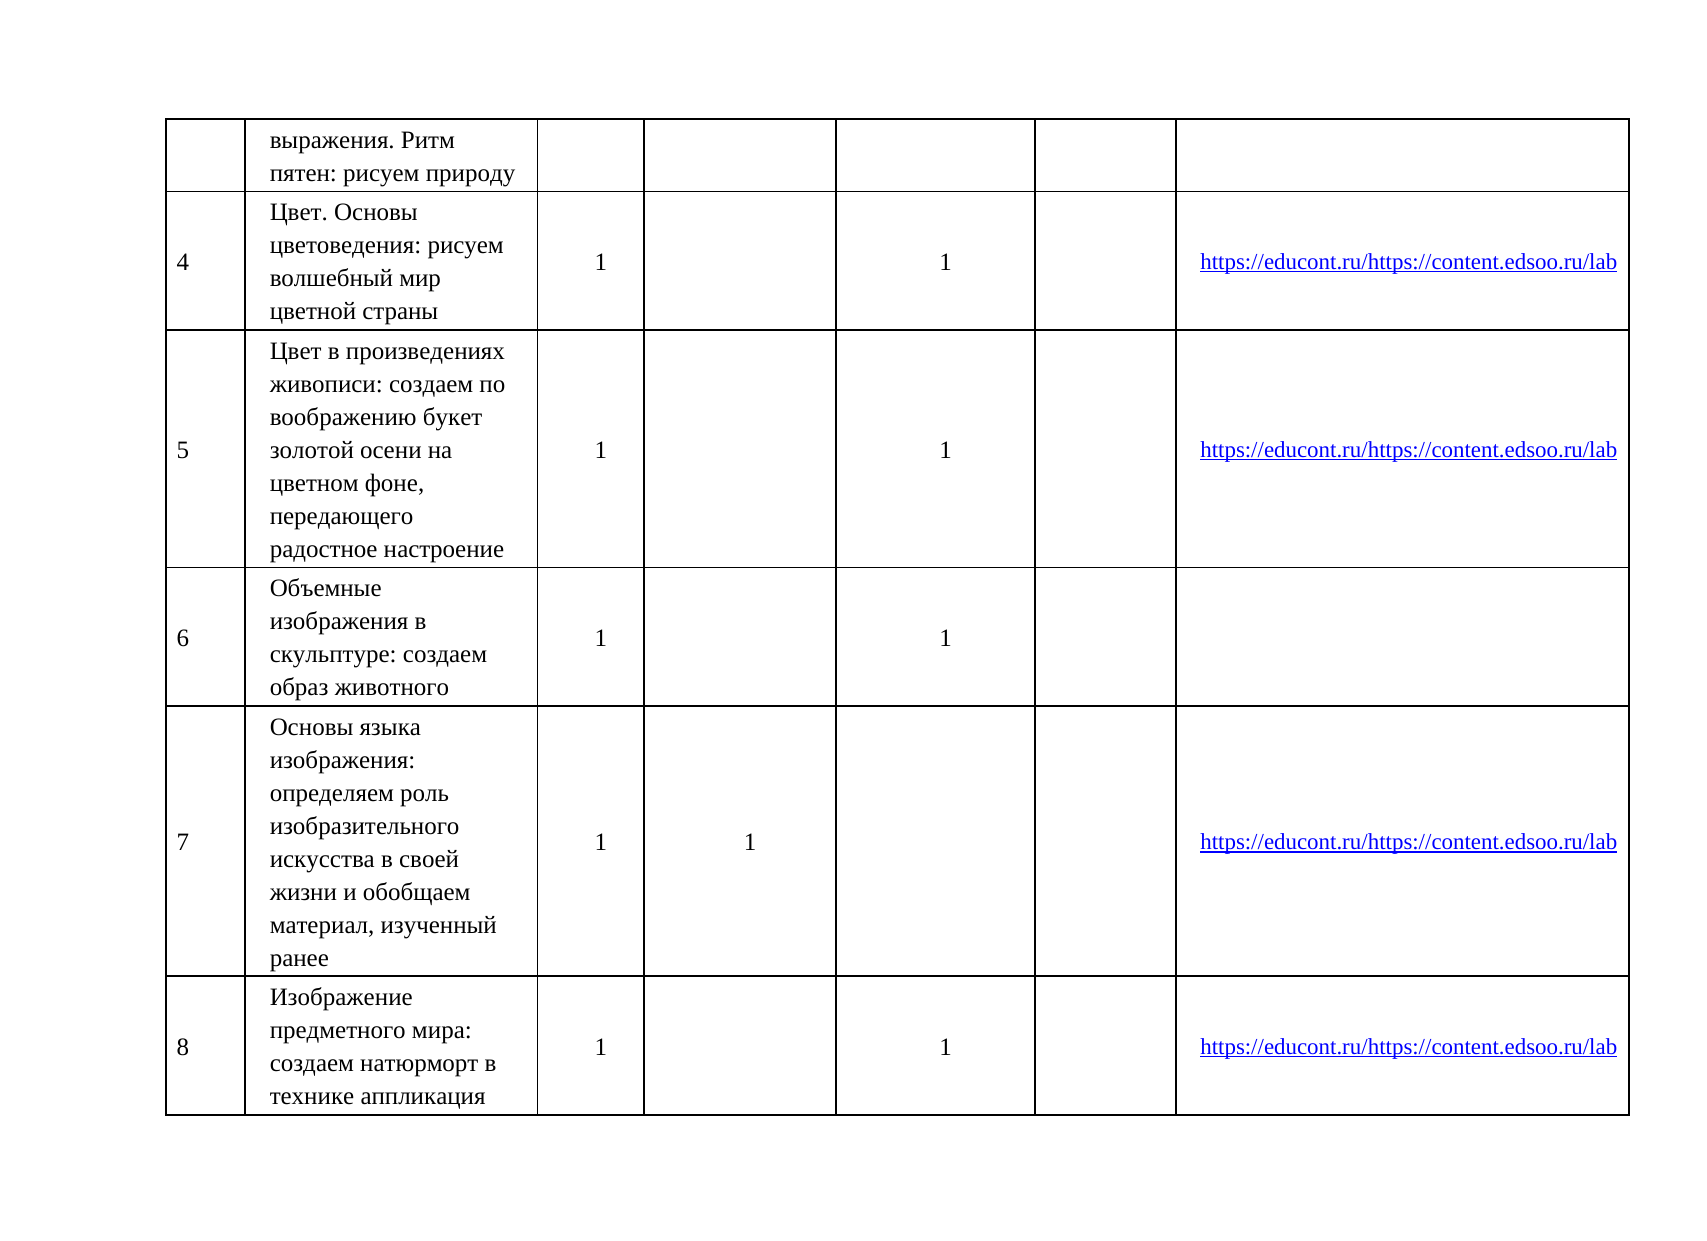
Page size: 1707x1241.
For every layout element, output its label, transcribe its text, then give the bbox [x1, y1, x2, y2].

table_cell [1036, 707, 1175, 975]
table_cell 8 [167, 977, 244, 1114]
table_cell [246, 120, 537, 191]
table_cell Основы языка изображения: определяем роль изобразительного искусства в своей жизни и обобщаем материал, изученный ранее [246, 707, 537, 975]
table_cell [645, 120, 835, 191]
table_cell [1036, 568, 1175, 705]
table_cell 3 [167, 120, 244, 191]
table_cell 1 [538, 568, 643, 705]
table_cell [1177, 120, 1628, 191]
table_cell 1 [837, 120, 1034, 191]
table_cell 1 [538, 707, 643, 975]
table_cell 1 [837, 977, 1034, 1114]
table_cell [1177, 192, 1628, 329]
table_cell [1036, 120, 1175, 191]
table_cell https://educont.ru/https://content.edsoo.ru/lab [1177, 331, 1628, 566]
table_cell 1 [837, 331, 1034, 566]
table_cell 5 [167, 331, 244, 566]
table_cell 1 [538, 331, 643, 566]
table_cell 1 [645, 707, 835, 975]
table_cell 1 [538, 977, 643, 1114]
table_cell [1036, 977, 1175, 1114]
table_cell 1 [837, 568, 1034, 705]
table_cell 6 [167, 568, 244, 705]
table_cell 1 [538, 120, 643, 191]
table_cell [645, 192, 835, 329]
table_cell 1 [538, 192, 643, 329]
table_cell 1 [837, 192, 1034, 329]
table_cell [1036, 331, 1175, 566]
table_cell 4 [167, 192, 244, 329]
table_cell 7 [167, 707, 244, 975]
table_cell [645, 568, 835, 705]
table_cell Цвет. Основы цветоведения: рисуем волшебный мир цветной страны [246, 192, 537, 329]
table_cell [645, 977, 835, 1114]
table_cell [1036, 192, 1175, 329]
table_cell Изображение предметного мира: создаем натюрморт в технике аппликация [246, 977, 537, 1114]
table_cell Объемные изображения в скульптуре: создаем образ животного [246, 568, 537, 705]
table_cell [1177, 707, 1628, 975]
table_cell [645, 331, 835, 566]
table_cell [1177, 568, 1628, 705]
table_cell [837, 707, 1034, 975]
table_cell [1177, 977, 1628, 1114]
table_cell Цвет в произведениях живописи: создаем по воображению букет золотой осени на цветном фоне, передающего радостное настроение [246, 331, 537, 566]
